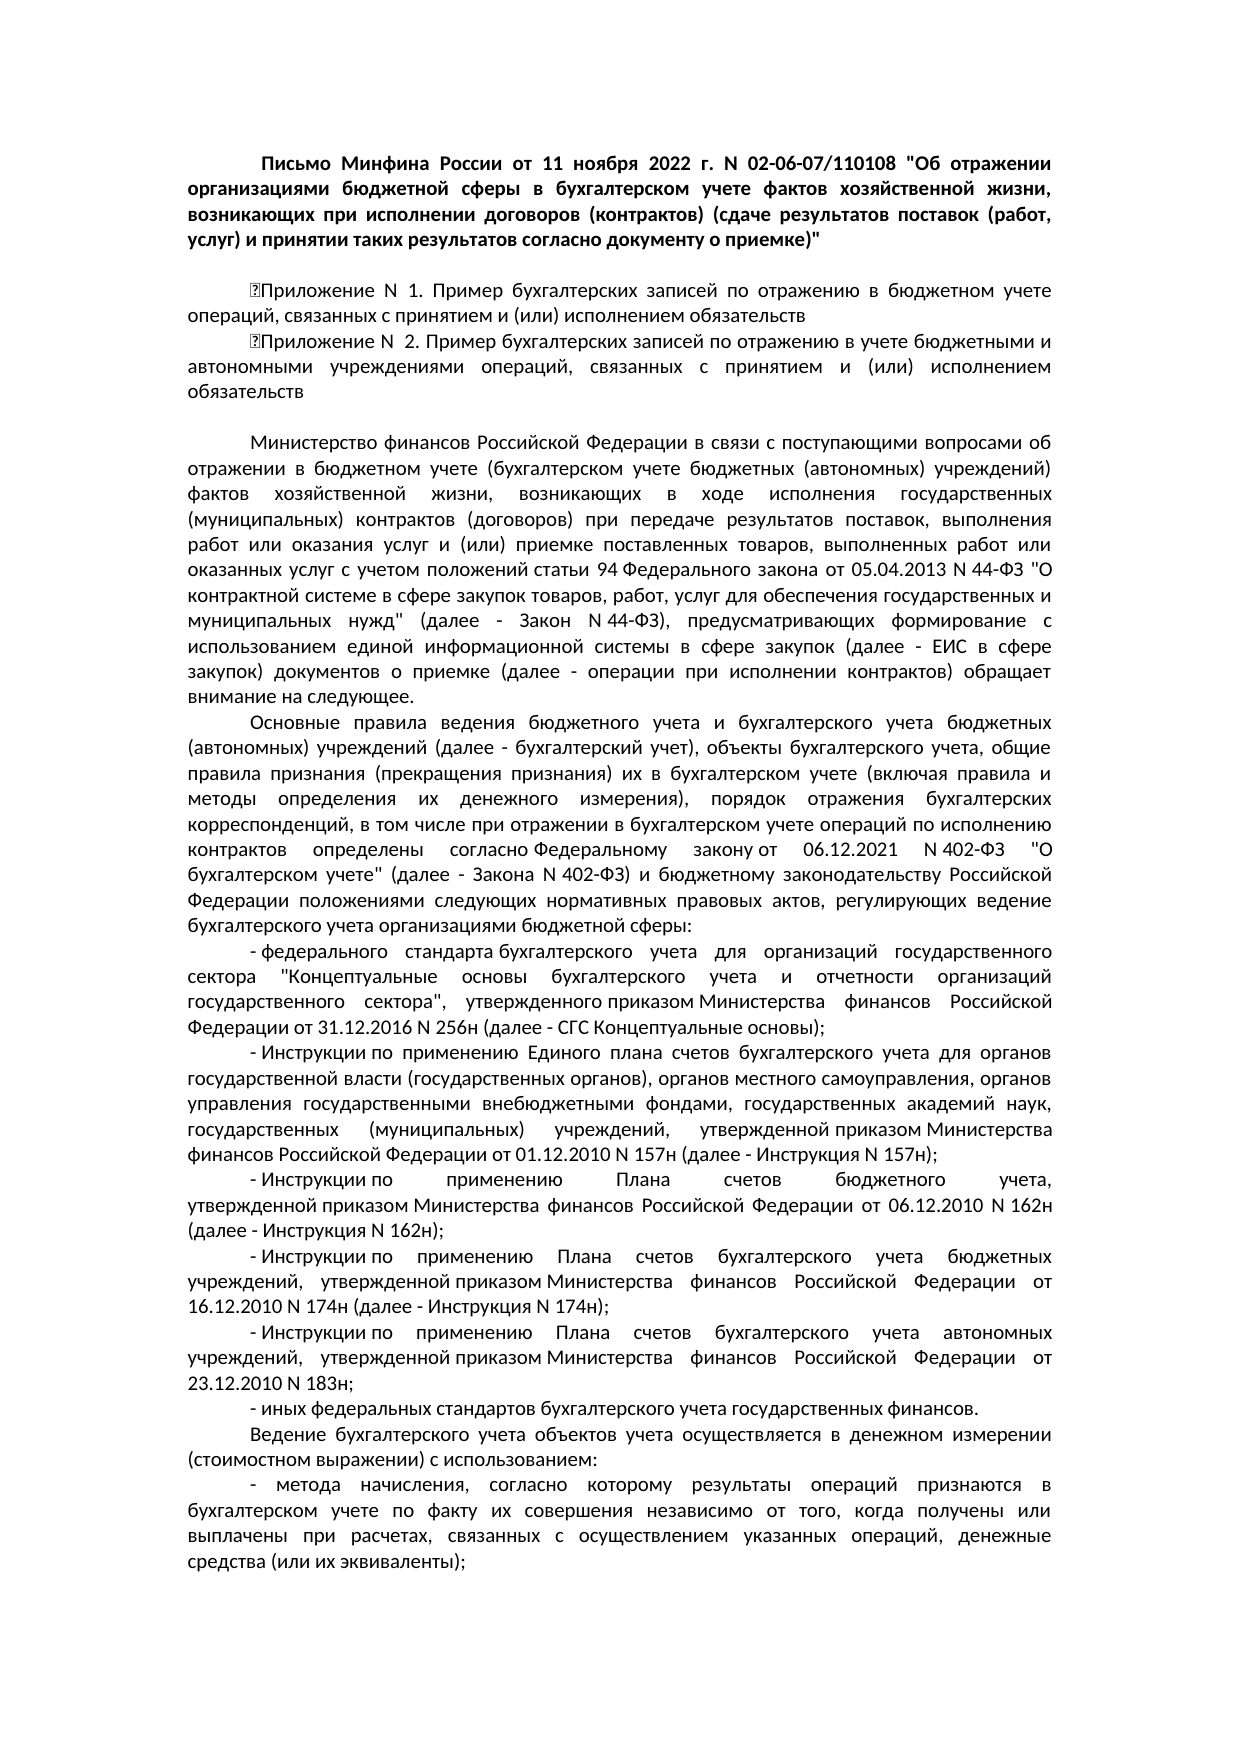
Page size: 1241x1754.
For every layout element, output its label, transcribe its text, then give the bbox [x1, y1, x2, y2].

text Ведение бухгалтерского учета объектов учета осуществляется в денежном измерении (стоимостном выражении) с использованием: [187, 1421, 1053, 1472]
text - федерального стандарта бухгалтерского учета для организаций государственного сектора "Концептуальные основы бухгалтерского учета и отчетности организаций государственного сектора", утвержденного приказом Министерства финансов Российской Федерации от 31.12.2016 N 256н (далее - СГС Концептуальные основы); [187, 938, 1053, 1039]
text - Инструкции по применению Плана счетов бюджетного учета, утвержденной приказом Министерства финансов Российской Федерации от 06.12.2010 N 162н (далее - Инструкция N 162н); [187, 1167, 1053, 1243]
text - Инструкции по применению Плана счетов бухгалтерского учета автономных учреждений, утвержденной приказом Министерства финансов Российской Федерации от 23.12.2010 N 183н; [187, 1319, 1053, 1395]
text - метода начисления, согласно которому результаты операций признаются в бухгалтерском учете по факту их совершения независимо от того, когда получены или выплачены при расчетах, связанных с осуществлением указанных операций, денежные средства (или их эквиваленты); [187, 1472, 1053, 1573]
text Министерство финансов Российской Федерации в связи с поступающими вопросами об отражении в бюджетном учете (бухгалтерском учете бюджетных (автономных) учреждений) фактов хозяйственной жизни, возникающих в ходе исполнения государственных (муниципальных) контрактов (договоров) при передаче результатов поставок, выполнения работ или оказания услуг и (или) приемке поставленных товаров, выполненных работ или оказанных услуг с учетом положений статьи 94 Федерального закона от 05.04.2013 N 44-ФЗ "О контрактной системе в сфере закупок товаров, работ, услуг для обеспечения государственных и муниципальных нужд" (далее - Закон N 44-ФЗ), предусматривающих формирование с использованием единой информационной системы в сфере закупок (далее - ЕИС в сфере закупок) документов о приемке (далее - операции при исполнении контрактов) обращает внимание на следующее. [187, 429, 1053, 709]
text Приложение N 1. Пример бухгалтерских записей по отражению в бюджетном учете операций, связанных с принятием и (или) исполнением обязательств [187, 277, 1053, 328]
text - иных федеральных стандартов бухгалтерского учета государственных финансов. [187, 1395, 1053, 1421]
text Основные правила ведения бюджетного учета и бухгалтерского учета бюджетных (автономных) учреждений (далее - бухгалтерский учет), объекты бухгалтерского учета, общие правила признания (прекращения признания) их в бухгалтерском учете (включая правила и методы определения их денежного измерения), порядок отражения бухгалтерских корреспонденций, в том числе при отражении в бухгалтерском учете операций по исполнению контрактов определены согласно Федеральному закону от 06.12.2021 N 402-ФЗ "О бухгалтерском учете" (далее - Закона N 402-ФЗ) и бюджетному законодательству Российской Федерации положениями следующих нормативных правовых актов, регулирующих ведение бухгалтерского учета организациями бюджетной сферы: [187, 709, 1053, 938]
text Письмо Минфина России от 11 ноября 2022 г. N 02-06-07/110108 "Об отражении организациями бюджетной сферы в бухгалтерском учете фактов хозяйственной жизни, возникающих при исполнении договоров (контрактов) (сдаче результатов поставок (работ, услуг) и принятии таких результатов согласно документу о приемке)" [187, 150, 1053, 252]
text - Инструкции по применению Плана счетов бухгалтерского учета бюджетных учреждений, утвержденной приказом Министерства финансов Российской Федерации от 16.12.2010 N 174н (далее - Инструкция N 174н); [187, 1243, 1053, 1319]
text - Инструкции по применению Единого плана счетов бухгалтерского учета для органов государственной власти (государственных органов), органов местного самоуправления, органов управления государственными внебюджетными фондами, государственных академий наук, государственных (муниципальных) учреждений, утвержденной приказом Министерства финансов Российской Федерации от 01.12.2010 N 157н (далее - Инструкция N 157н); [187, 1039, 1053, 1167]
text Приложение N 2. Пример бухгалтерских записей по отражению в учете бюджетными и автономными учреждениями операций, связанных с принятием и (или) исполнением обязательств [187, 328, 1053, 404]
